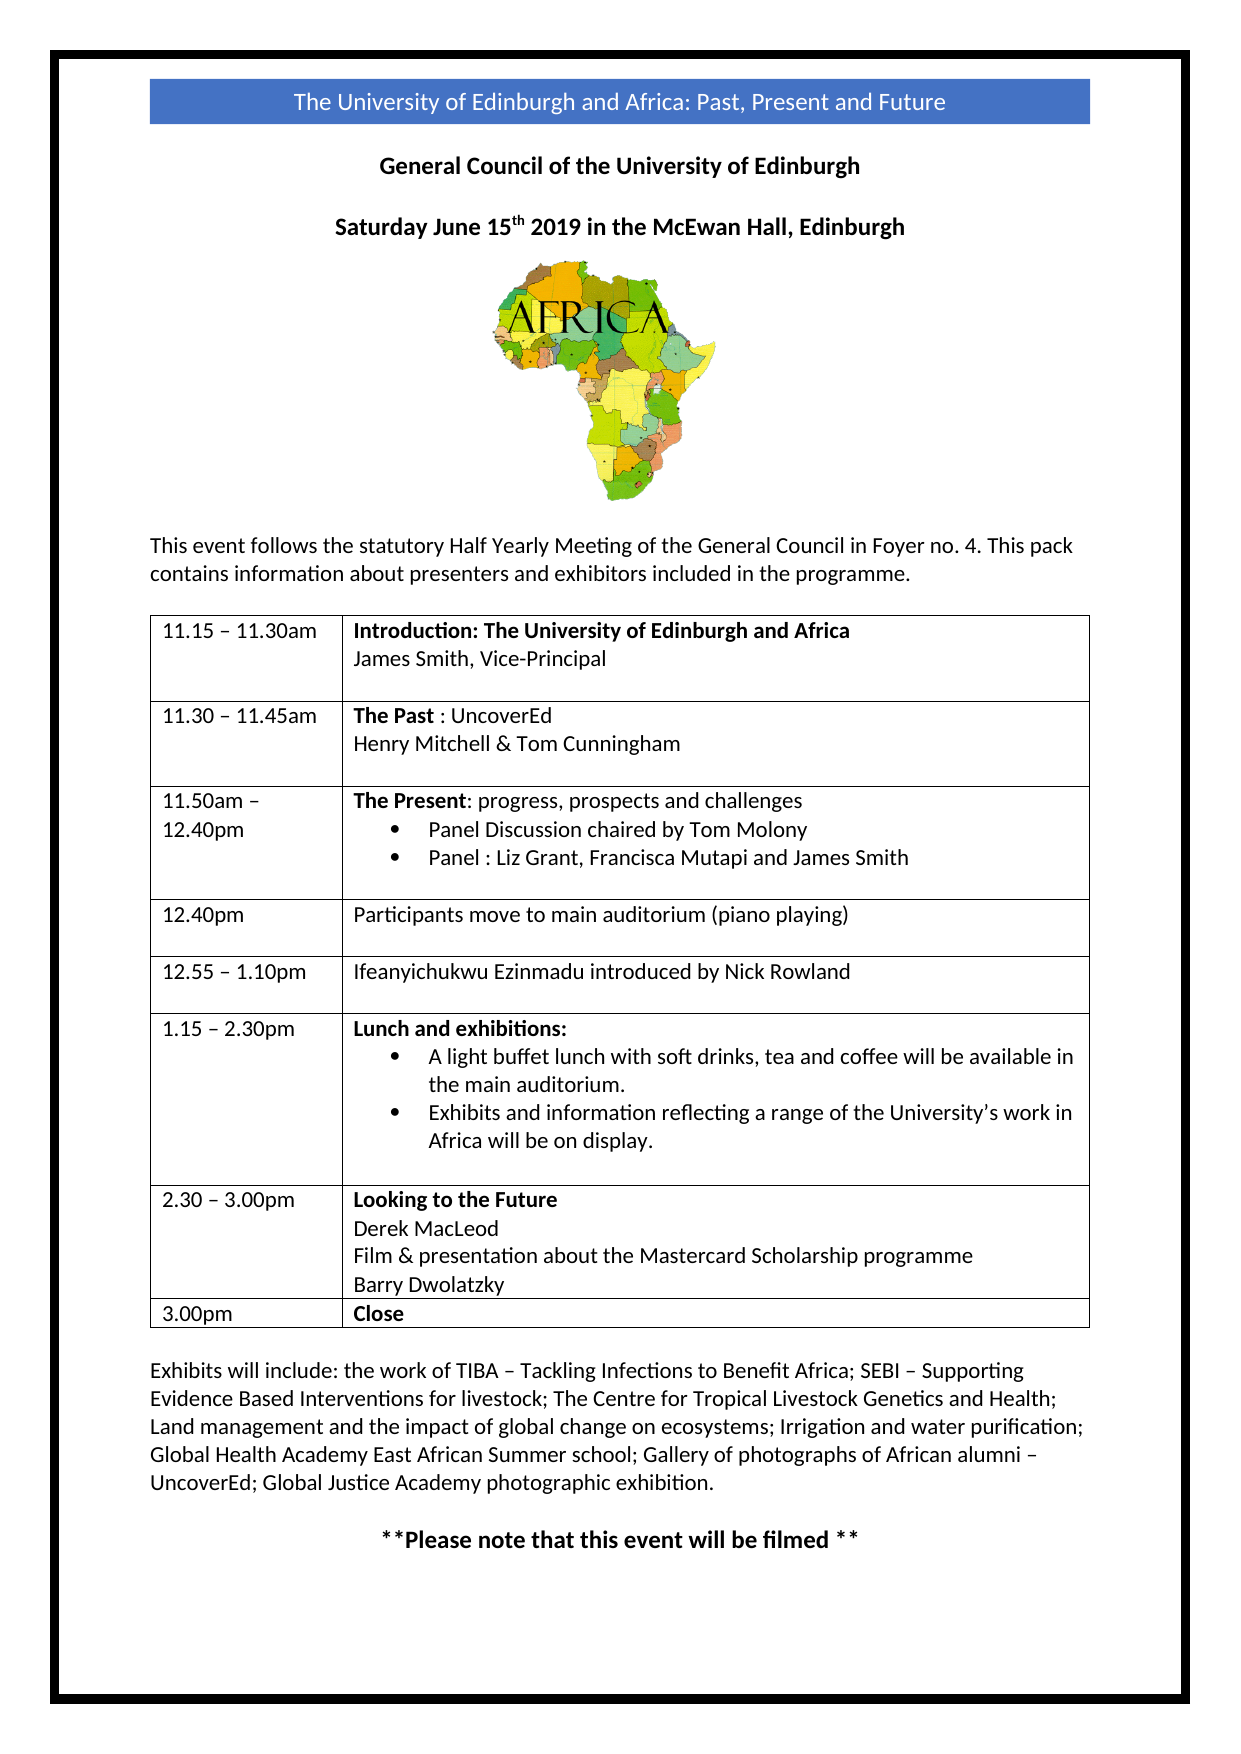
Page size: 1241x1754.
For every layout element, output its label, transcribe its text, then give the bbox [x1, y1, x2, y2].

table_cell 12.40pm [151, 900, 342, 956]
table_cell Lunch and exhibitions: A light buffet lunch with soft drinks, tea and coffee will be available in the main auditorium. Exhibits and information reflecting a range of the University’s work in Africa will be on display. [343, 1014, 1089, 1184]
picture [492, 260, 716, 501]
table_cell 2.30 – 3.00pm [151, 1186, 342, 1298]
text Exhibits will include: the work of TIBA – Tackling Infections to Benefit Africa; SEBI – Supporting Evidence Based Interventions for livestock; The Centre for Tropical Livestock Genetics and Health; Land management and the impact of global change on ecosystems; Irrigation and water purification; Global Health Academy East African Summer school; Gallery of photographs of African alumni – UncoverEd; Global Justice Academy photographic exhibition. [150, 1356, 1090, 1496]
text **Please note that this event will be filmed ** [150, 1524, 1090, 1554]
table_cell 12.55 – 1.10pm [151, 957, 342, 1013]
table_cell The Present: progress, prospects and challenges Panel Discussion chaired by Tom Molony Panel : Liz Grant, Francisca Mutapi and James Smith [343, 787, 1089, 899]
table_cell 3.00pm [151, 1299, 342, 1327]
text General Council of the University of Edinburgh [150, 150, 1090, 181]
text Saturday June 15th 2019 in the McEwan Hall, Edinburgh [150, 211, 1090, 242]
table_header 11.15 – 11.30am [151, 616, 342, 701]
table_cell Close [343, 1299, 1089, 1327]
table_cell 11.50am – 12.40pm [151, 787, 342, 899]
table_cell Ifeanyichukwu Ezinmadu introduced by Nick Rowland [343, 957, 1089, 1013]
table_cell Participants move to main auditorium (piano playing) [343, 900, 1089, 956]
table_header Introduction: The University of Edinburgh and Africa James Smith, Vice-Principal [343, 616, 1089, 701]
table_cell Looking to the Future Derek MacLeod Film & presentation about the Mastercard Scholarship programme Barry Dwolatzky [343, 1186, 1089, 1298]
table_cell 11.30 – 11.45am [151, 702, 342, 786]
table_cell The Past : UncoverEd Henry Mitchell & Tom Cunningham [343, 702, 1089, 786]
table_cell 1.15 – 2.30pm [151, 1014, 342, 1184]
text This event follows the statutory Half Yearly Meeting of the General Council in Foyer no. 4. This pack contains information about presenters and exhibitors included in the programme. [150, 531, 1090, 587]
